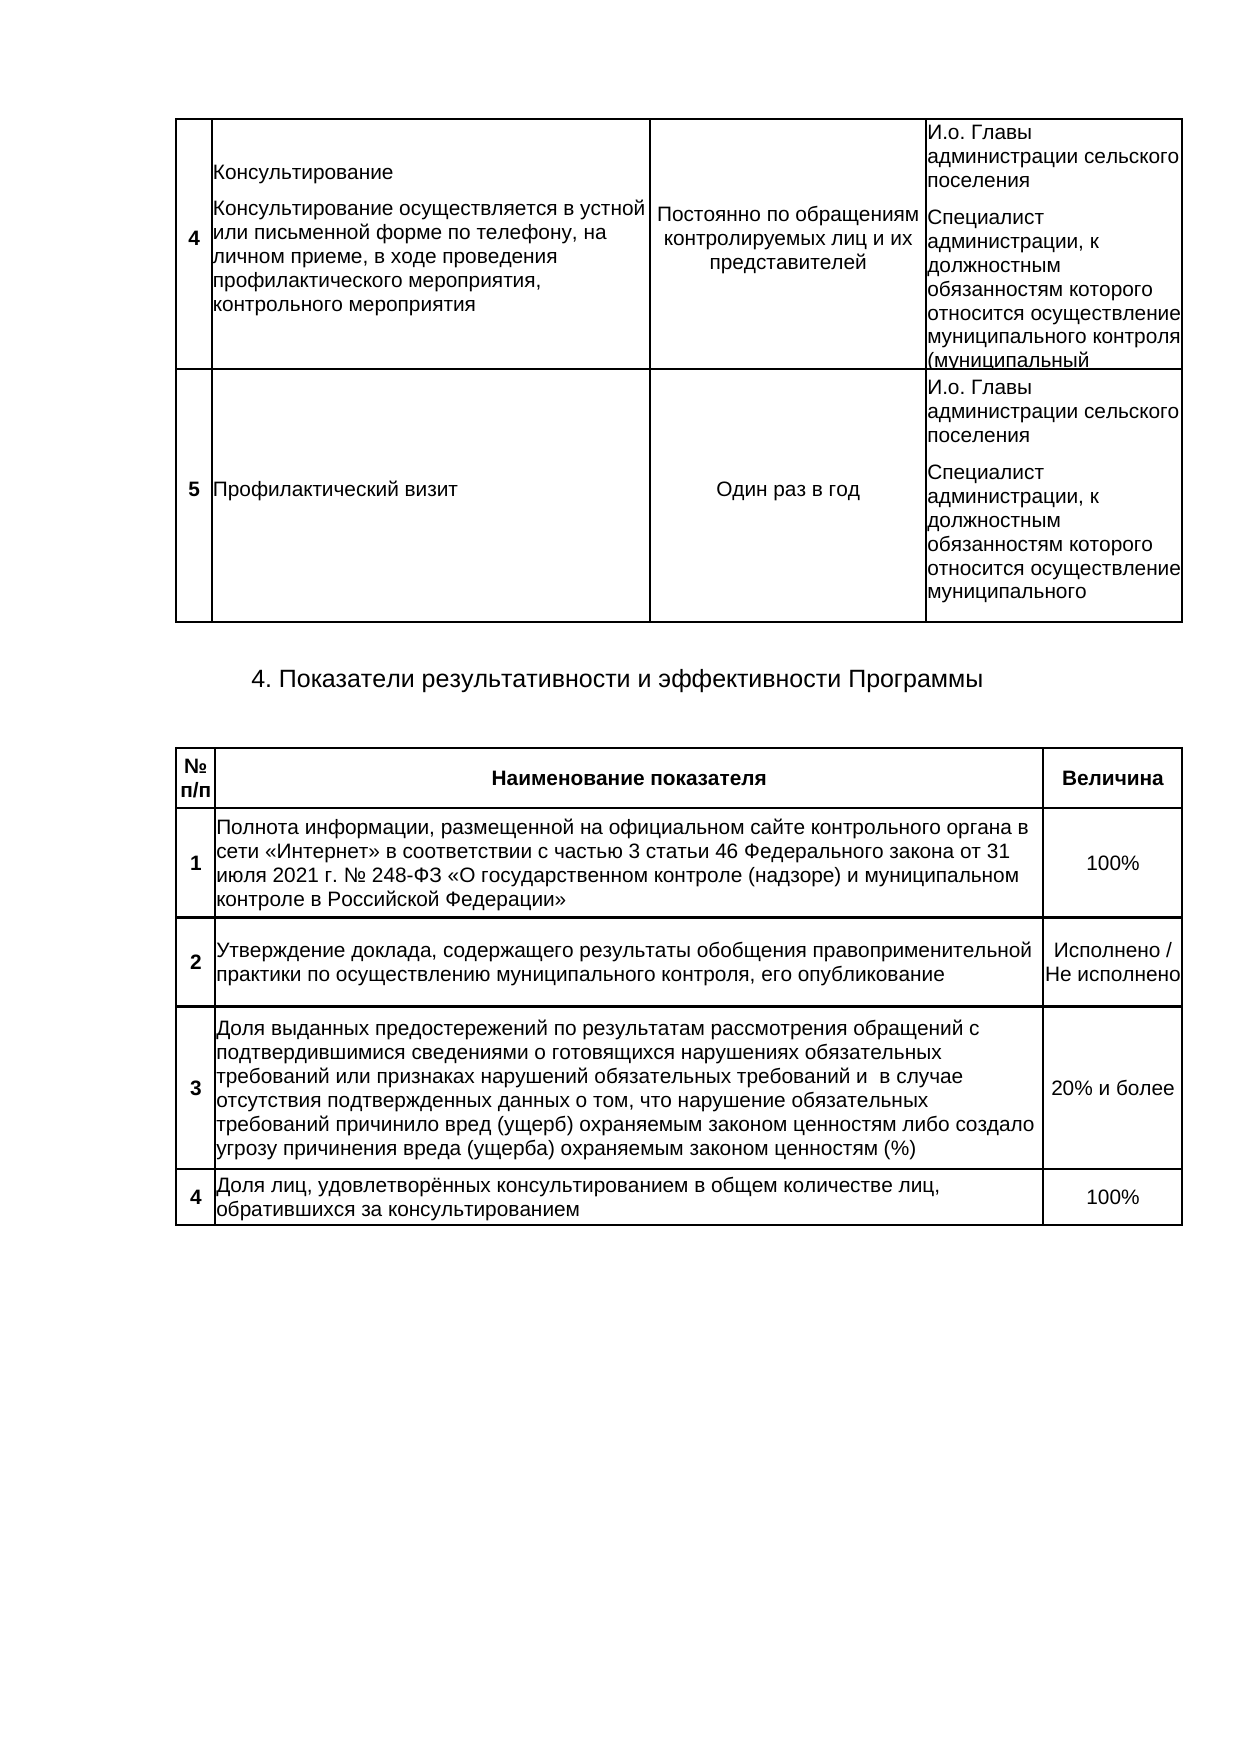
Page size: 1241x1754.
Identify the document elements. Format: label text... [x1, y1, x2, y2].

table_cell Доля лиц, удовлетворённых консультированием в общем количестве лиц, обратившихся за консультированием [216, 1170, 1042, 1223]
table_cell Доля выданных предостережений по результатам рассмотрения обращений с подтвердившимися сведениями о готовящихся нарушениях обязательных требований или признаках нарушений обязательных требований и в случае отсутствия подтвержденных данных о том, что нарушение обязательных требований причинило вред (ущерб) охраняемым законом ценностям либо создало угрозу причинения вреда (ущерба) охраняемым законом ценностям (%) [216, 1008, 1042, 1168]
table_cell Постоянно по обращениям контролируемых лиц и их представителей [651, 120, 925, 368]
table_cell 1 [177, 809, 214, 916]
table_header Наименование показателя [216, 749, 1042, 807]
table_cell 2 [177, 919, 214, 1005]
table_header Величина [1044, 749, 1181, 807]
table_cell Один раз в год [651, 370, 925, 621]
table_cell 4 [177, 1170, 214, 1223]
table_header № п/п [177, 749, 214, 807]
table_cell Полнота информации, размещенной на официальном сайте контрольного органа в сети «Интернет» в соответствии с частью 3 статьи 46 Федерального закона от 31 июля 2021 г. № 248-ФЗ «О государственном контроле (надзоре) и муниципальном контроле в Российской Федерации» [216, 809, 1042, 916]
table_cell Исполнено / Не исполнено [1044, 919, 1181, 1005]
table_cell Консультирование Консультирование осуществляется в устной или письменной форме по телефону, на личном приеме, в ходе проведения профилактического мероприятия, контрольного мероприятия [213, 120, 649, 368]
table_cell Профилактический визит [213, 370, 649, 621]
table_cell 4 [177, 120, 211, 368]
table_cell И.о. Главы администрации сельского поселения Специалист администрации, к должностным обязанностям которого относится осуществление муниципального [927, 370, 1181, 621]
table_cell 100% [1044, 1170, 1181, 1223]
table_cell 5 [177, 370, 211, 621]
table_cell 100% [1044, 809, 1181, 916]
table_cell 20% и более [1044, 1008, 1181, 1168]
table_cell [927, 120, 1181, 368]
text 4. Показатели результативности и эффективности Программы [177, 664, 1181, 693]
table_cell 3 [177, 1008, 214, 1168]
table_cell Утверждение доклада, содержащего результаты обобщения правоприменительной практики по осуществлению муниципального контроля, его опубликование [216, 919, 1042, 1005]
